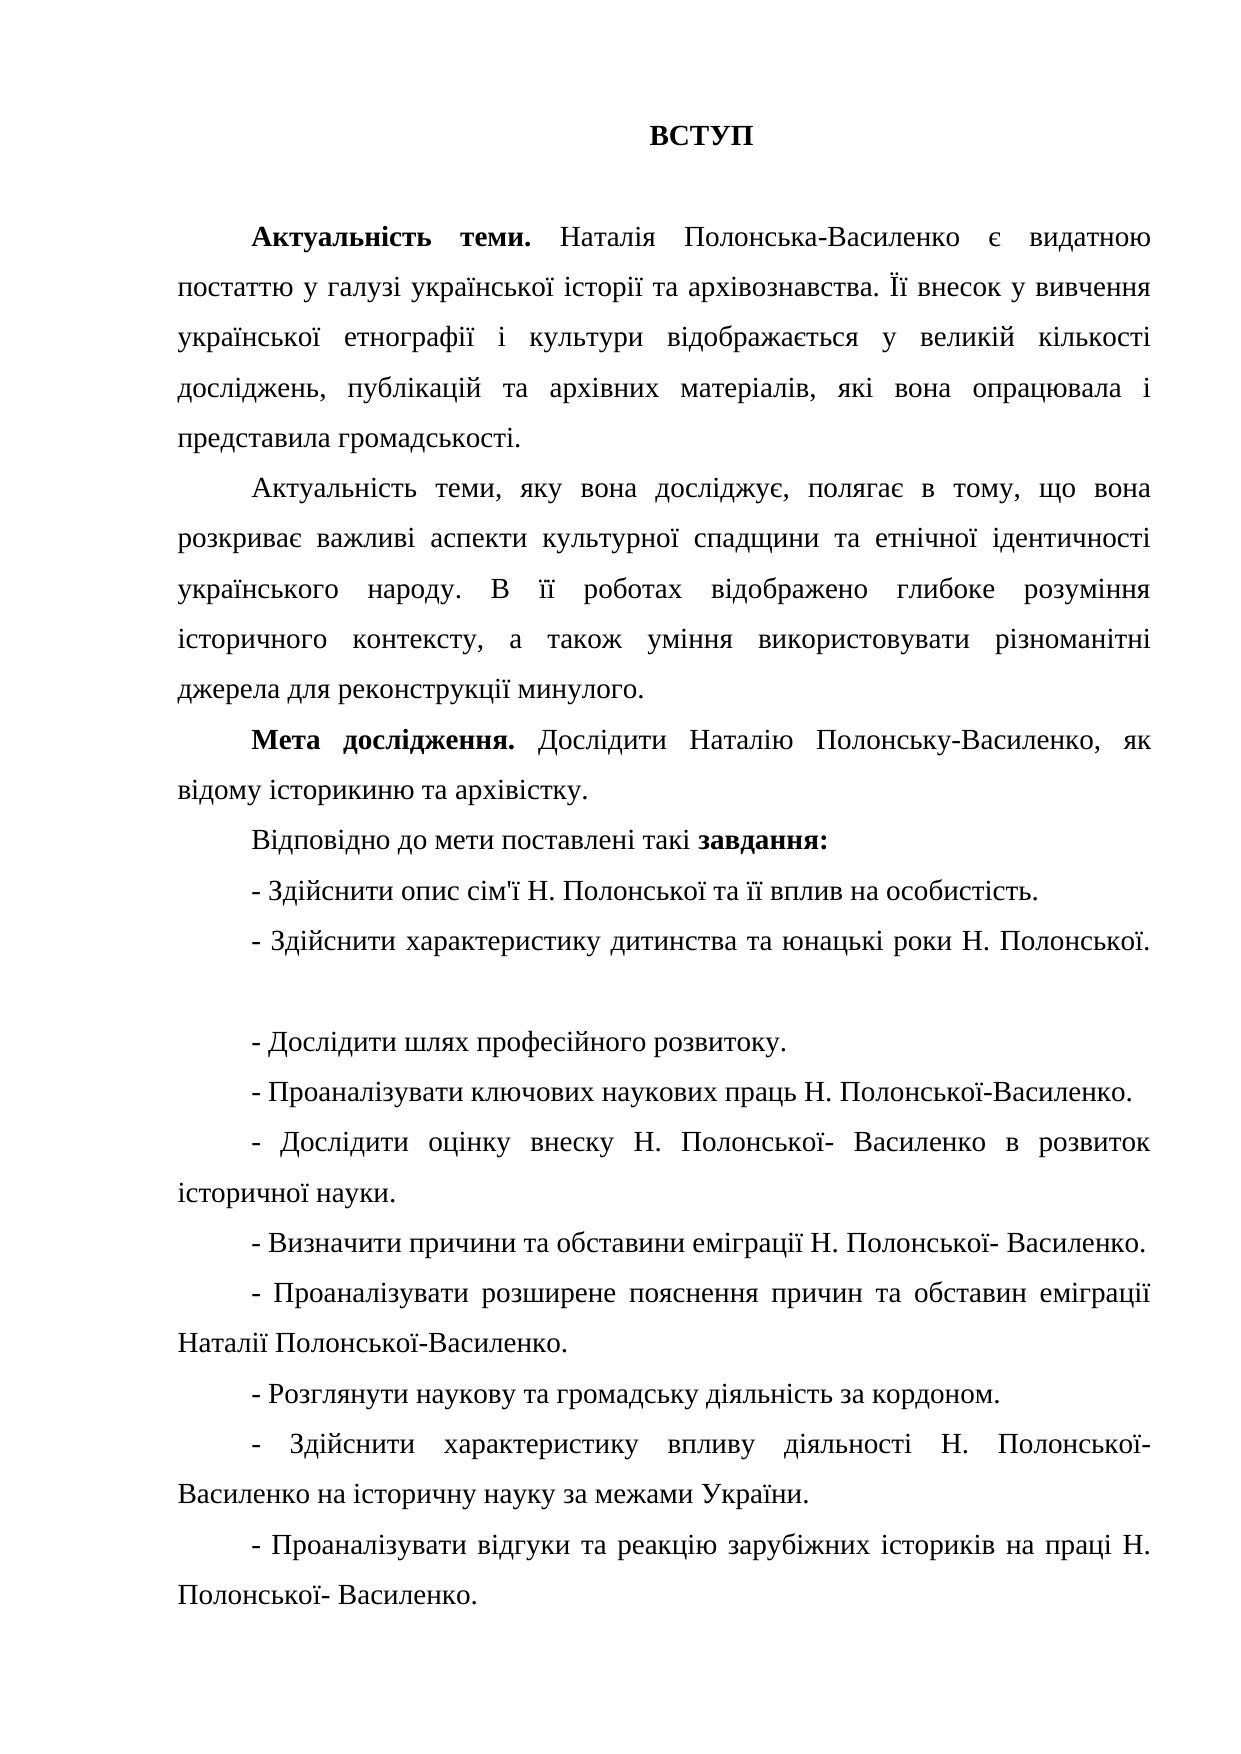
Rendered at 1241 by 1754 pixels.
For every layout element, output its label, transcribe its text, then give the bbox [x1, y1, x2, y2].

text - Здійснити характеристику впливу діяльності Н. Полонської-Василенко на історичну науку за межами України. [177, 1426, 1152, 1510]
text - Дослідити шлях професійного розвитоку. [177, 1024, 1152, 1057]
text - Розглянути наукову та громадську діяльність за кордоном. [177, 1376, 1152, 1409]
text - Здійснити опис сім'ї Н. Полонської та її вплив на особистість. [177, 873, 1152, 906]
text Мета дослідження. Дослідити Наталію Полонську-Василенко, як відому історикиню та архівістку. [177, 722, 1152, 806]
text - Визначити причини та обставини еміграції Н. Полонської- Василенко. [177, 1225, 1152, 1258]
text - Проаналізувати розширене пояснення причин та обставин еміграції Наталії Полонської-Василенко. [177, 1275, 1152, 1359]
subtitle ВСТУП [177, 118, 1152, 152]
text - Проаналізувати відгуки та реакцію зарубіжних істориків на праці Н. Полонської- Василенко. [177, 1527, 1152, 1611]
text - Дослідити оцінку внеску Н. Полонської- Василенко в розвиток історичної науки. [177, 1124, 1152, 1208]
text Актуальність теми. Наталія Полонська-Василенко є видатною постаттю у галузі української історії та архівознавства. Її внесок у вивчення української етнографії і культури відображається у великій кількості досліджень, публікацій та архівних матеріалів, які вона опрацювала і представила громадськості. [177, 219, 1152, 453]
text Відповідно до мети поставлені такі завдання: [177, 822, 1152, 856]
text - Здійснити характеристику дитинства та юнацькі роки Н. Полонської. [177, 923, 1152, 1007]
text Актуальність теми, яку вона досліджує, полягає в тому, що вона розкриває важливі аспекти культурної спадщини та етнічної ідентичності українського народу. В її роботах відображено глибоке розуміння історичного контексту, а також уміння використовувати різноманітні джерела для реконструкції минулого. [177, 470, 1152, 705]
text - Проаналізувати ключових наукових праць Н. Полонської-Василенко. [177, 1074, 1152, 1108]
